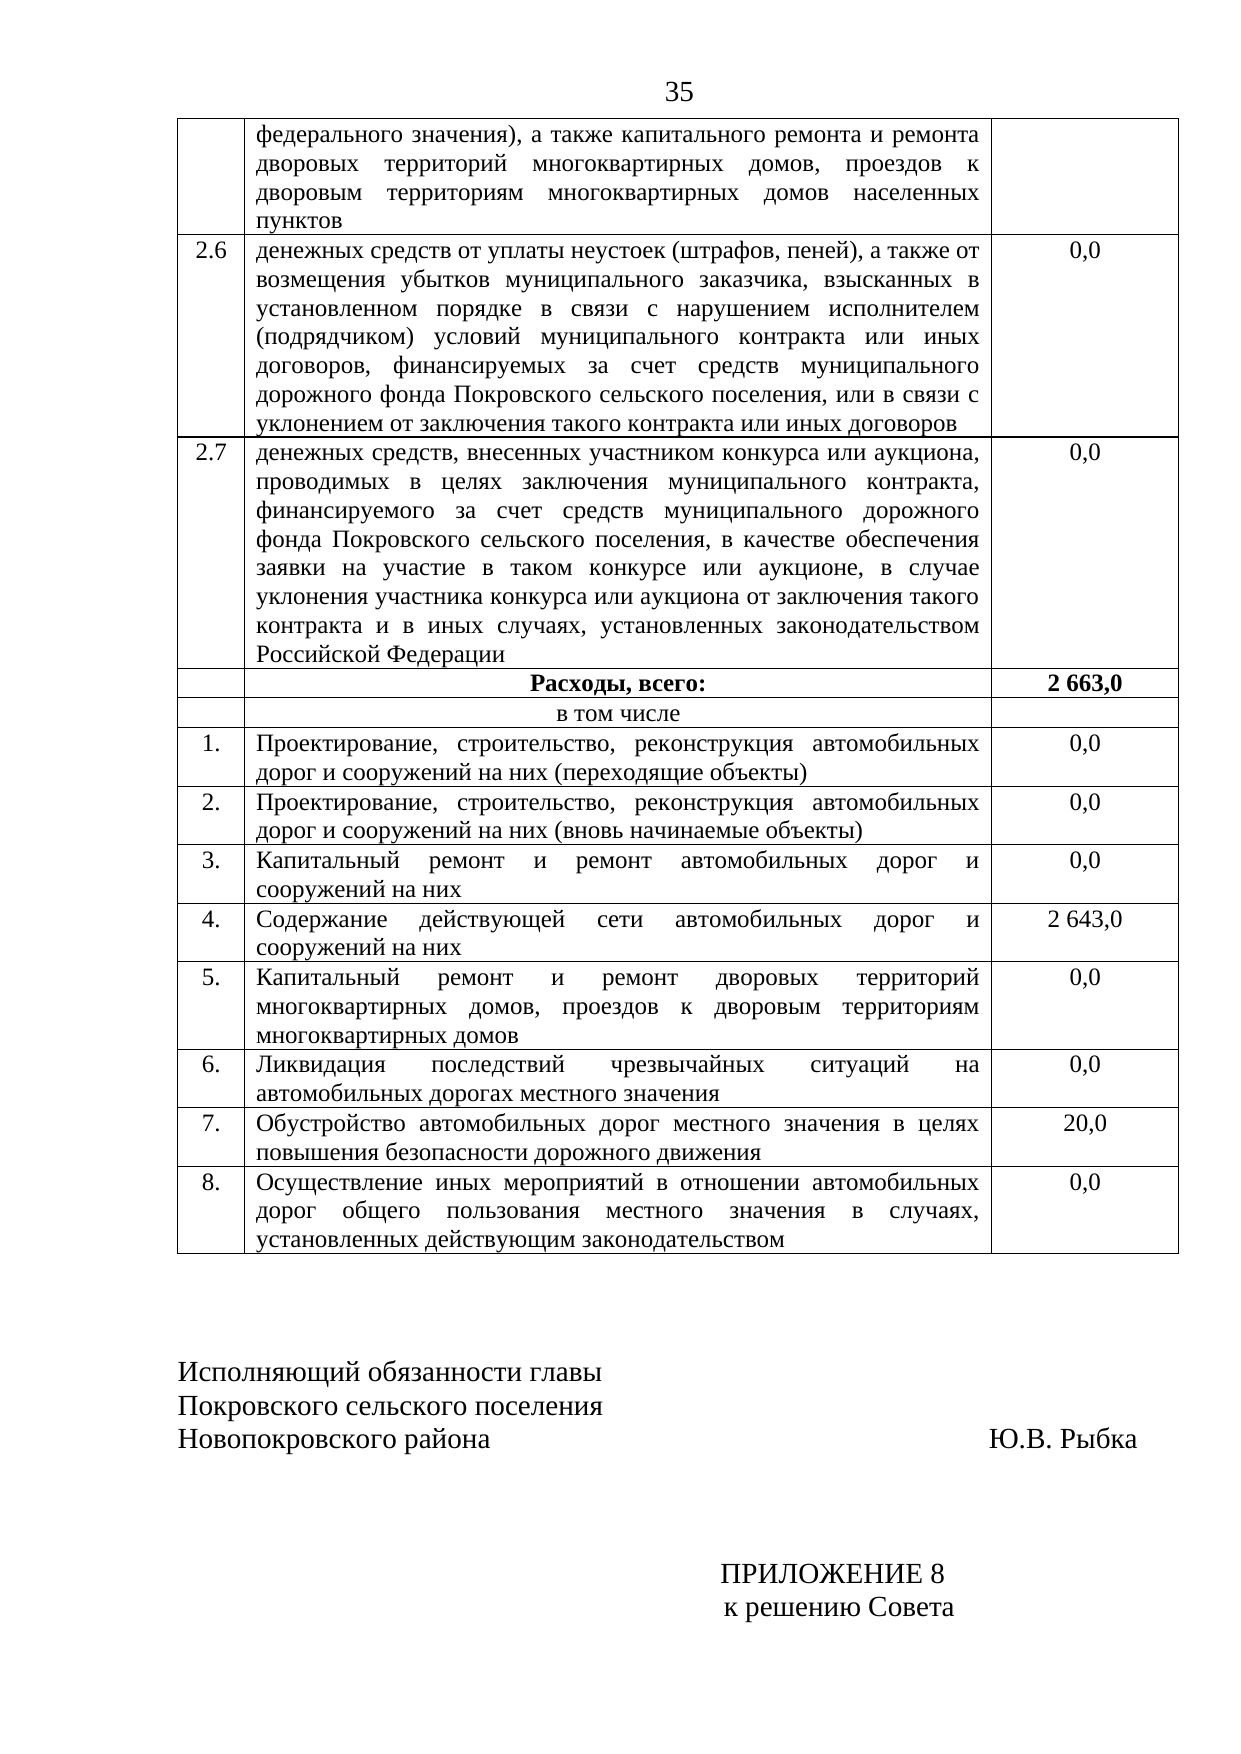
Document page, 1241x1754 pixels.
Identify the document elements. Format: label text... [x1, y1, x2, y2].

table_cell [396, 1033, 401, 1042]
text Исполняющий обязанности главы [177, 1354, 1181, 1388]
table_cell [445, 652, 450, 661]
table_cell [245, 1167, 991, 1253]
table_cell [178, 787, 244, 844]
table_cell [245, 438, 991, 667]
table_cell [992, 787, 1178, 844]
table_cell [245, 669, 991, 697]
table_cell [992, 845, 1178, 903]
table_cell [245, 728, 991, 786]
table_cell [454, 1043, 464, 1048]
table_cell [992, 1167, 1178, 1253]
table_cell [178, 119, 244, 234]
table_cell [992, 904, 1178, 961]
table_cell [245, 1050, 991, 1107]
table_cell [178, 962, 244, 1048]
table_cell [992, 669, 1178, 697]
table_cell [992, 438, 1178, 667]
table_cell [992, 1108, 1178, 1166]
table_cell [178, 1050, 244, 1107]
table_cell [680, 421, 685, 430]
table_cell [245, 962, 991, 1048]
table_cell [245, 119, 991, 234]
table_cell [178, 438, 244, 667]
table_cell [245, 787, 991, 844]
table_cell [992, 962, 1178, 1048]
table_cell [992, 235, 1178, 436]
text к решению Совета [723, 1589, 1181, 1623]
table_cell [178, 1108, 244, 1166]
text Новопокровского района Ю.В. Рыбка [177, 1422, 1181, 1455]
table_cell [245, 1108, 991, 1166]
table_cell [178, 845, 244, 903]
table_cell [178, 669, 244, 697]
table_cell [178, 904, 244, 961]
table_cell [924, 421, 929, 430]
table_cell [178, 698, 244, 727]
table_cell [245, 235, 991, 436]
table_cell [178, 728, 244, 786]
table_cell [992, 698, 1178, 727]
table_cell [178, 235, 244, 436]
text Покровского сельского поселения [177, 1388, 1181, 1422]
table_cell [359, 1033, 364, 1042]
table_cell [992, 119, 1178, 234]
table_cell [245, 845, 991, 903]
text ПРИЛОЖЕНИЕ 8 [177, 1556, 945, 1589]
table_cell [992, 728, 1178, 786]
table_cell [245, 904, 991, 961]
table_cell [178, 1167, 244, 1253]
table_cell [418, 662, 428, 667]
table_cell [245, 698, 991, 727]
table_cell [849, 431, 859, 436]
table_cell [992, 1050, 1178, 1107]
